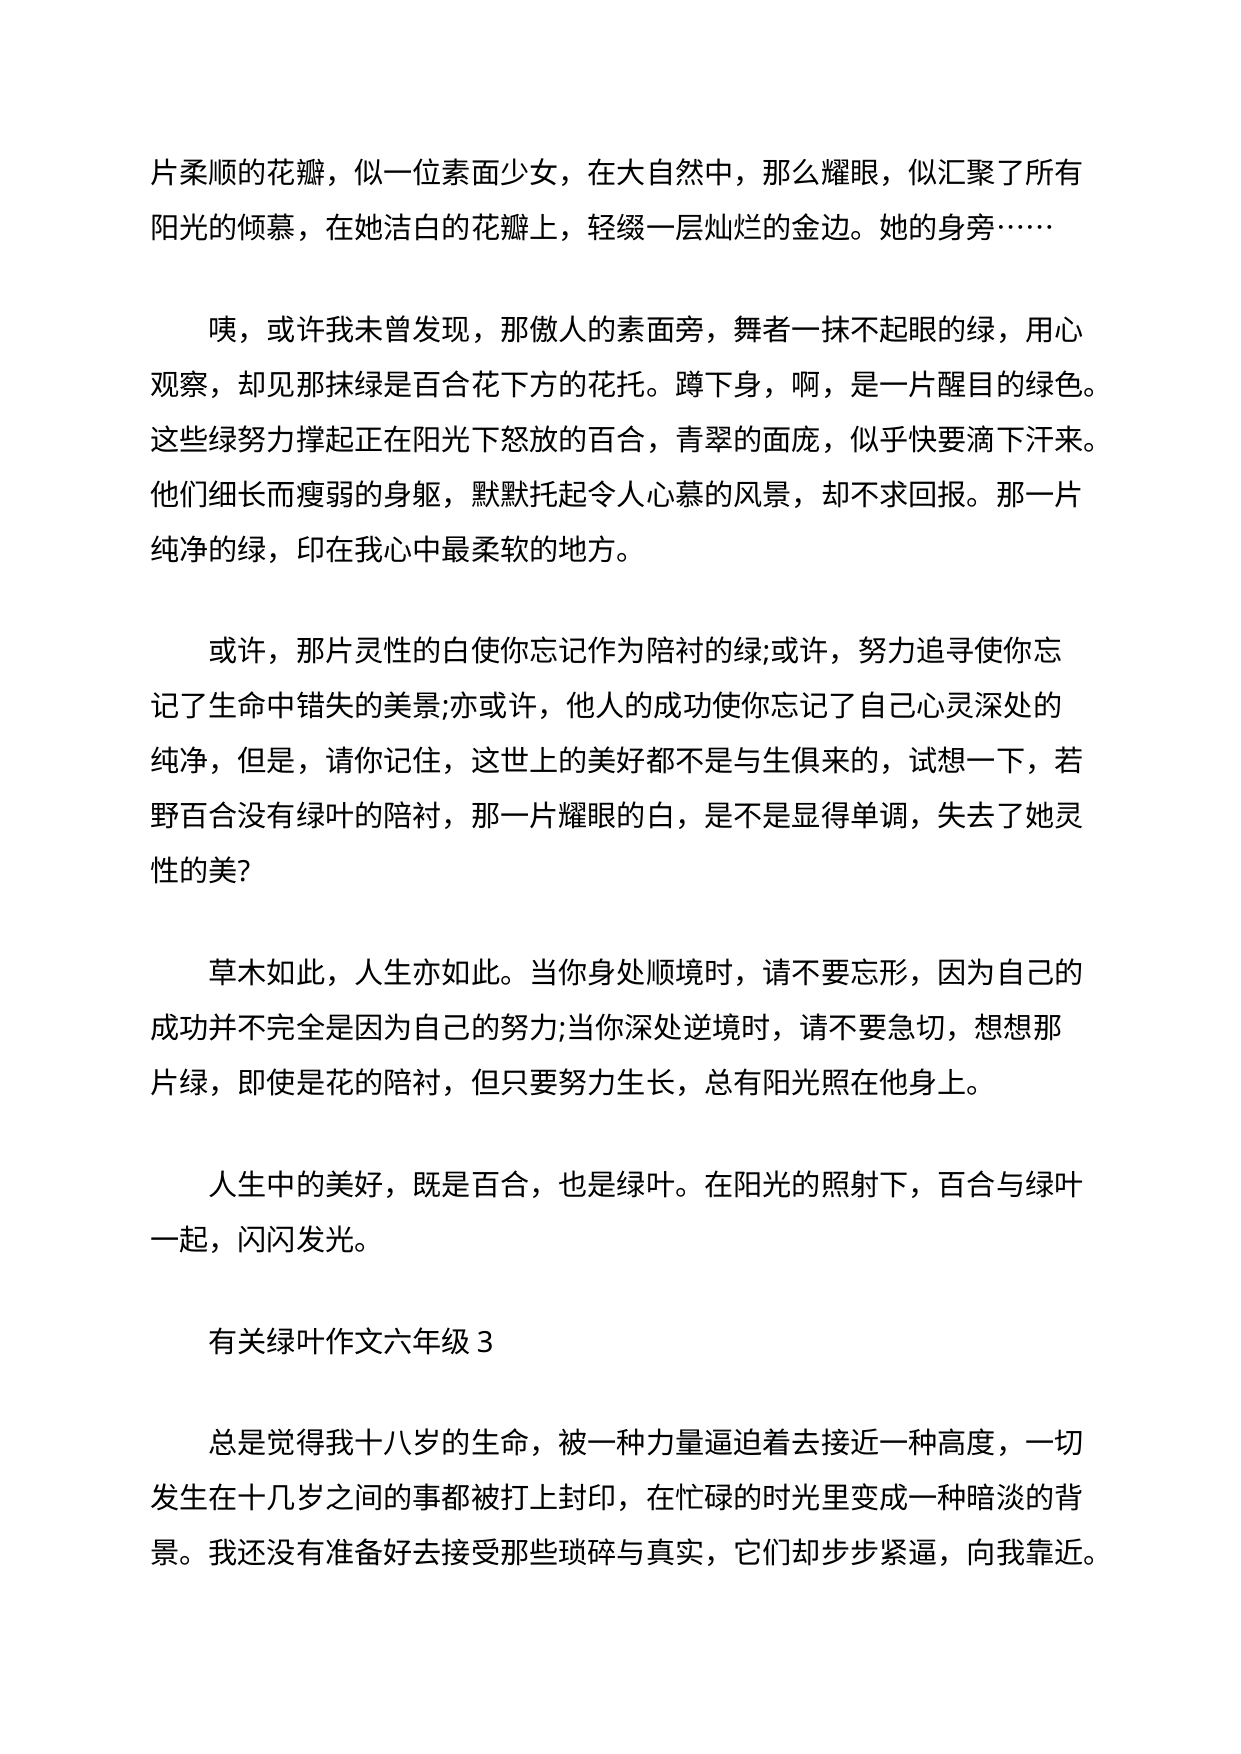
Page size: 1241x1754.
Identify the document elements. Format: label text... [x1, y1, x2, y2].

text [150, 150, 1090, 247]
text 咦，或许我未曾发现，那傲人的素面旁，舞者一抹不起眼的绿，用心观察，却见那抹绿是百合花下方的花托。蹲下身，啊，是一片醒目的绿色。这些绿努力撑起正在阳光下怒放的百合，青翠的面庞，似乎快要滴下汗来。他们细长而瘦弱的身躯，默默托起令人心慕的风景，却不求回报。那一片纯净的绿，印在我心中最柔软的地方。 [150, 307, 1090, 568]
text 或许，那片灵性的白使你忘记作为陪衬的绿;或许，努力追寻使你忘记了生命中错失的美景;亦或许，他人的成功使你忘记了自己心灵深处的纯净，但是，请你记住，这世上的美好都不是与生俱来的，试想一下，若野百合没有绿叶的陪衬，那一片耀眼的白，是不是显得单调，失去了她灵性的美? [150, 628, 1090, 890]
text 人生中的美好，既是百合，也是绿叶。在阳光的照射下，百合与绿叶一起，闪闪发光。 [150, 1161, 1090, 1259]
text 有关绿叶作文六年级3 [150, 1318, 1090, 1361]
text 草木如此，人生亦如此。当你身处顺境时，请不要忘形，因为自己的成功并不完全是因为自己的努力;当你深处逆境时，请不要急切，想想那片绿，即使是花的陪衬，但只要努力生长，总有阳光照在他身上。 [150, 950, 1090, 1102]
text 总是觉得我十八岁的生命，被一种力量逼迫着去接近一种高度，一切发生在十几岁之间的事都被打上封印，在忙碌的时光里变成一种暗淡的背景。我还没有准备好去接受那些琐碎与真实，它们却步步紧逼，向我靠近。 [150, 1420, 1090, 1572]
